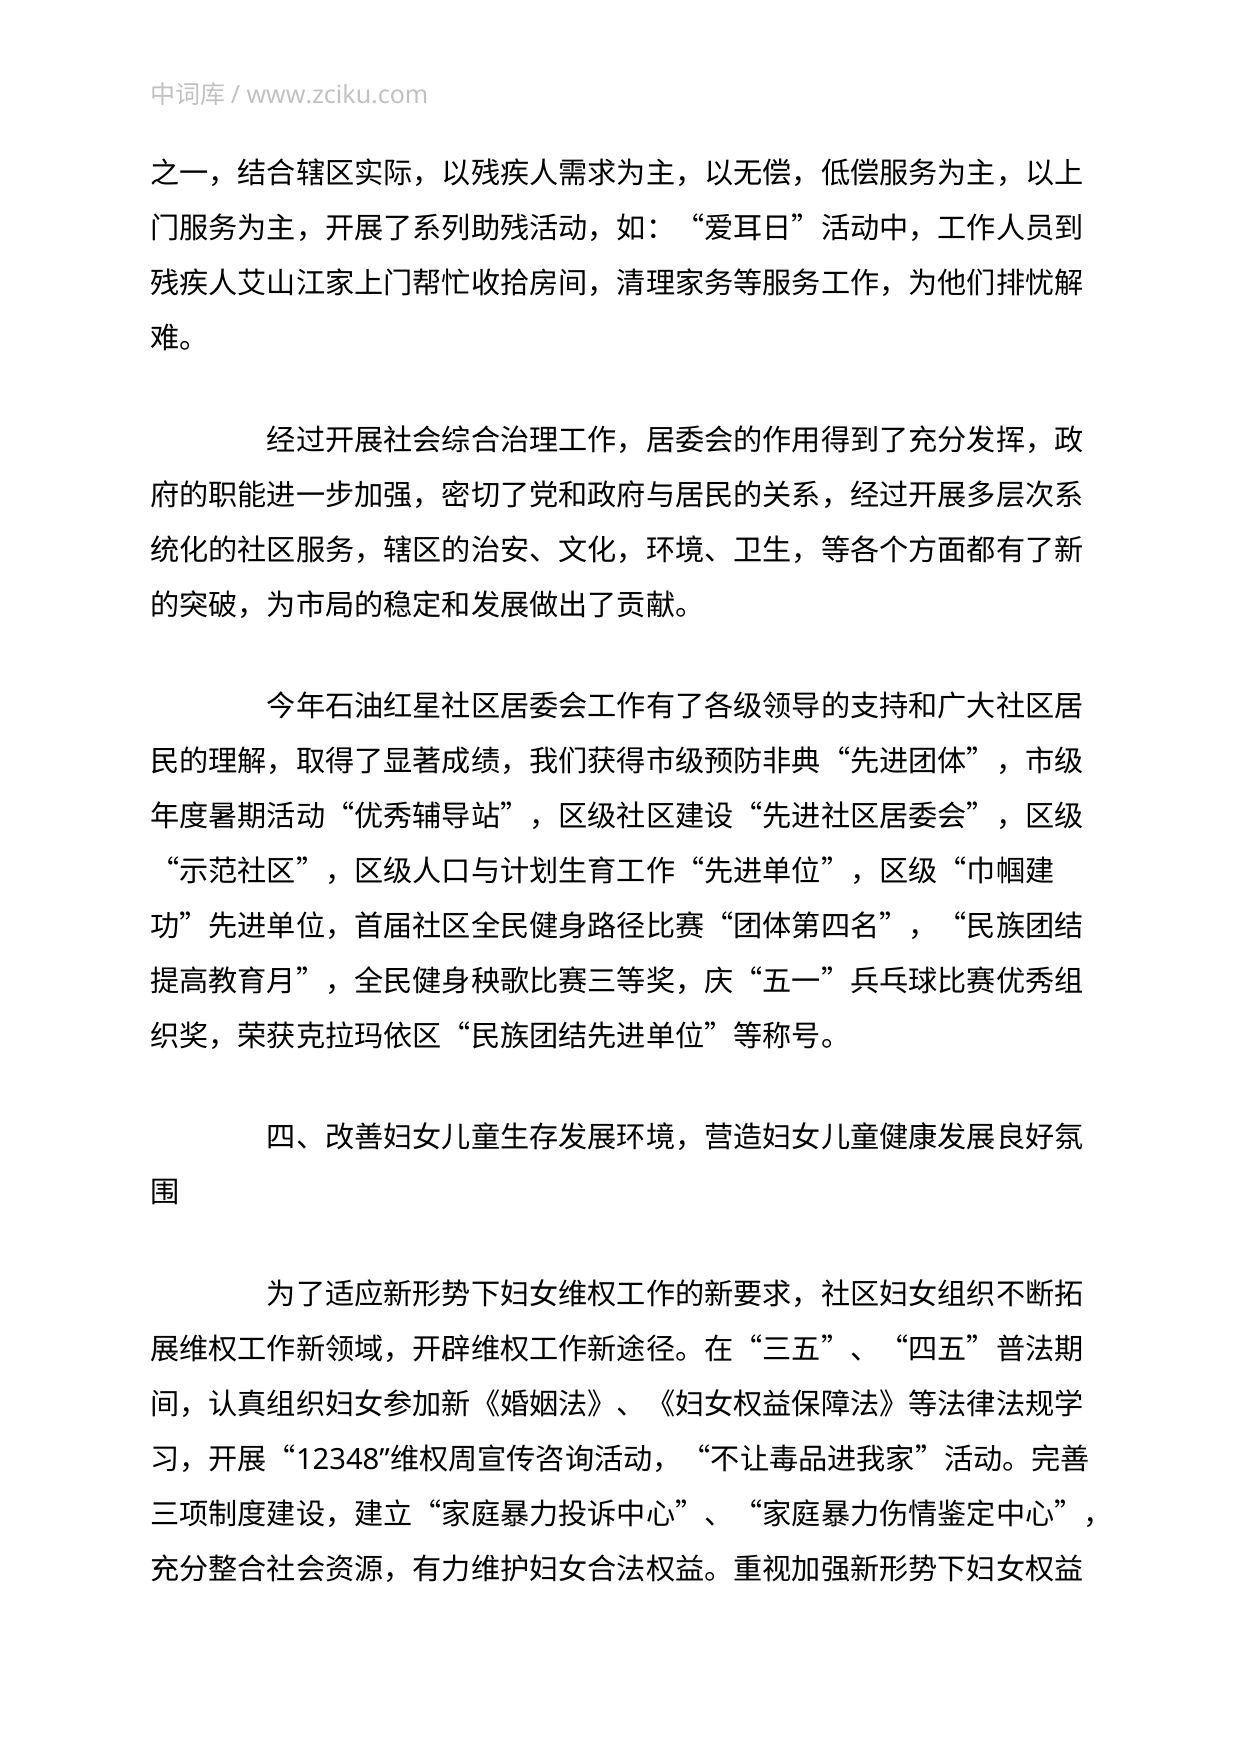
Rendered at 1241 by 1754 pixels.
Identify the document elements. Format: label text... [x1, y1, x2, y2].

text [150, 150, 1090, 357]
text 今年石油红星社区居委会工作有了各级领导的支持和广大社区居民的理解，取得了显著成绩，我们获得市级预防非典“先进团体”，市级年度暑期活动“优秀辅导站”，区级社区建设“先进社区居委会”，区级“示范社区”，区级人口与计划生育工作“先进单位”，区级“巾帼建功”先进单位，首届社区全民健身路径比赛“团体第四名”，“民族团结提高教育月”，全民健身秧歌比赛三等奖，庆“五一”兵乓球比赛优秀组织奖，荣获克拉玛依区“民族团结先进单位”等称号。 [150, 683, 1090, 1054]
text 经过开展社会综合治理工作，居委会的作用得到了充分发挥，政府的职能进一步加强，密切了党和政府与居民的关系，经过开展多层次系统化的社区服务，辖区的治安、文化，环境、卫生，等各个方面都有了新的突破，为市局的稳定和发展做出了贡献。 [150, 416, 1090, 623]
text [150, 1271, 1090, 1588]
text 四、改善妇女儿童生存发展环境，营造妇女儿童健康发展良好氛围 [150, 1114, 1090, 1211]
